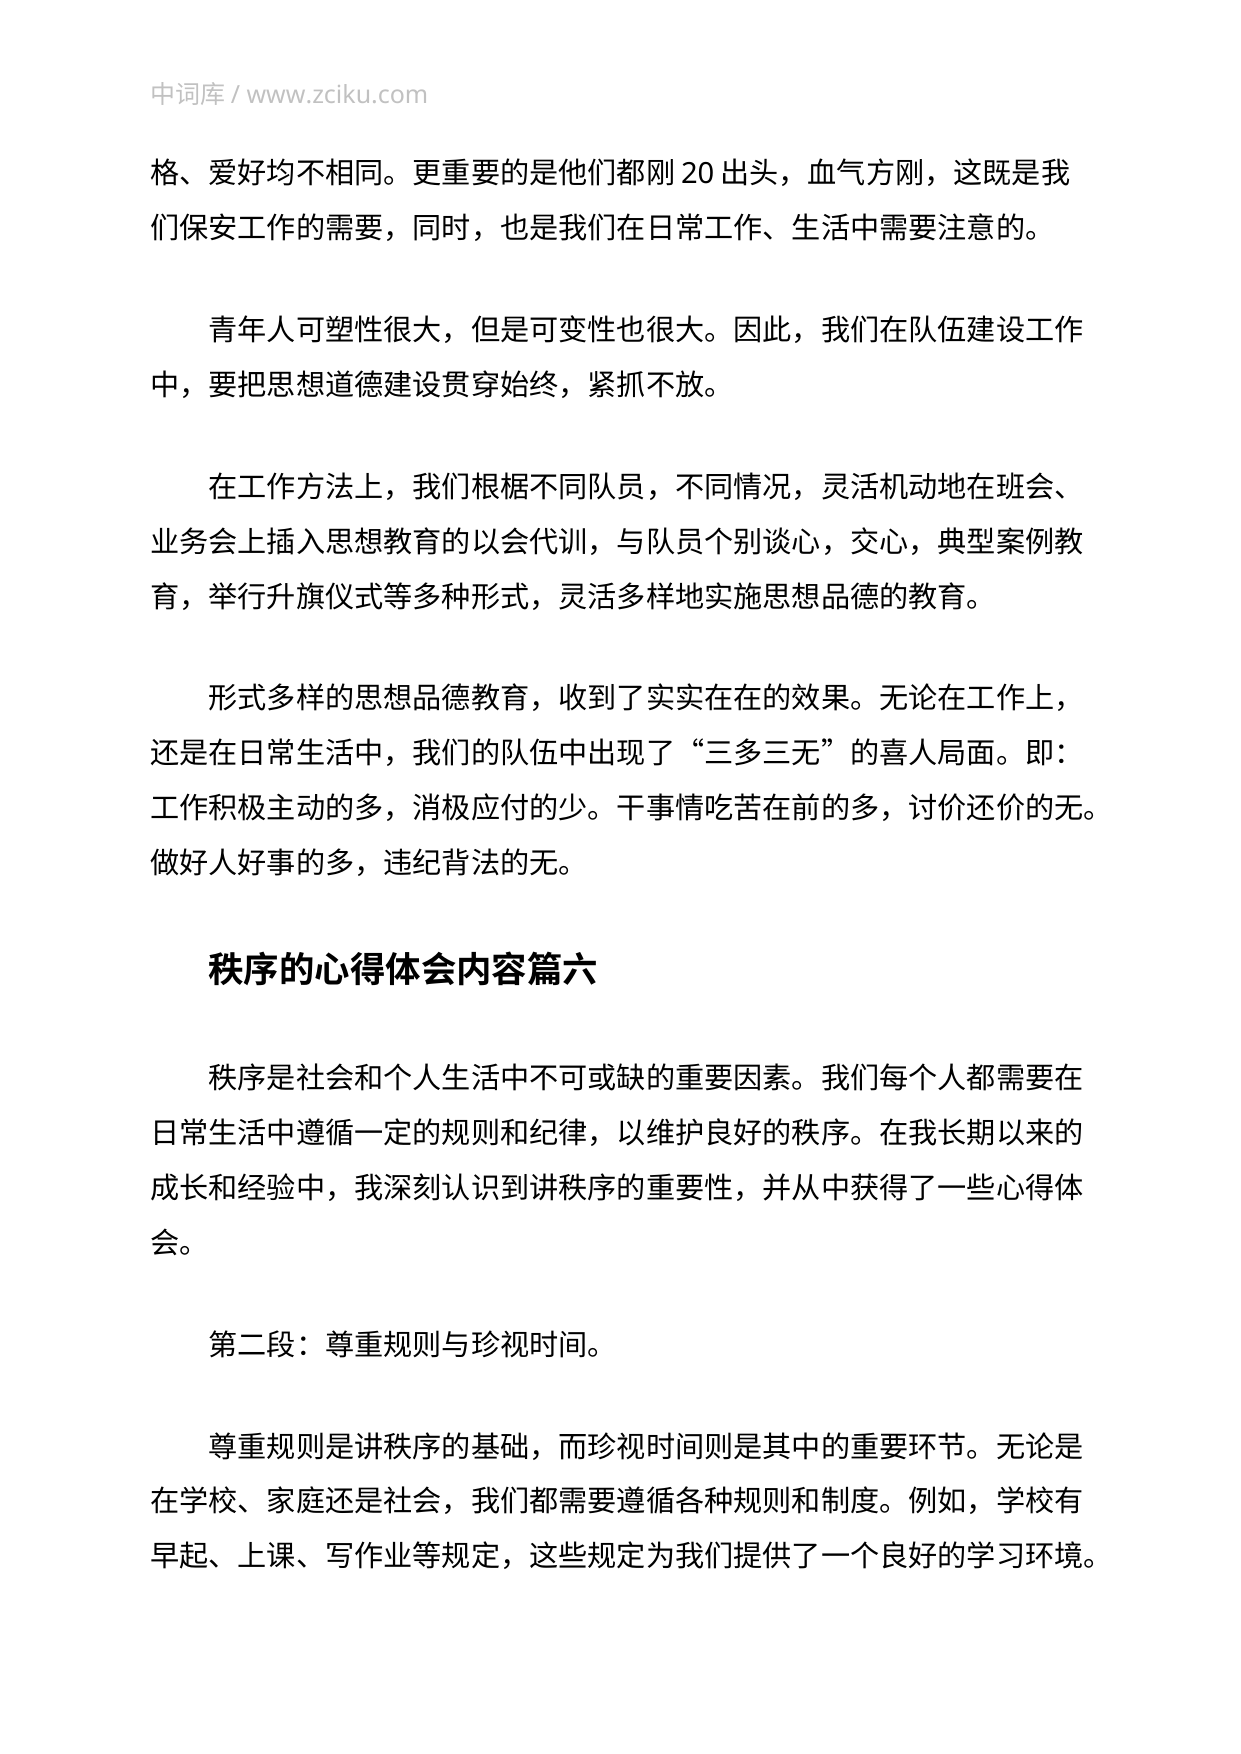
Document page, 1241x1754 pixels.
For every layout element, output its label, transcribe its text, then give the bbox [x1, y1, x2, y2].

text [150, 1423, 1090, 1575]
text 形式多样的思想品德教育，收到了实实在在的效果。无论在工作上，还是在日常生活中，我们的队伍中出现了“三多三无”的喜人局面。即：工作积极主动的多，消极应付的少。干事情吃苦在前的多，讨价还价的无。做好人好事的多，违纪背法的无。 [150, 675, 1090, 882]
text 秩序的心得体会内容篇六 [150, 941, 1090, 993]
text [150, 150, 1090, 247]
text 秩序是社会和个人生活中不可或缺的重要因素。我们每个人都需要在日常生活中遵循一定的规则和纪律，以维护良好的秩序。在我长期以来的成长和经验中，我深刻认识到讲秩序的重要性，并从中获得了一些心得体会。 [150, 1055, 1090, 1262]
text 青年人可塑性很大，但是可变性也很大。因此，我们在队伍建设工作中，要把思想道德建设贯穿始终，紧抓不放。 [150, 307, 1090, 404]
text 第二段：尊重规则与珍视时间。 [150, 1321, 1090, 1364]
text 在工作方法上，我们根椐不同队员，不同情况，灵活机动地在班会、业务会上插入思想教育的以会代训，与队员个别谈心，交心，典型案例教育，举行升旗仪式等多种形式，灵活多样地实施思想品德的教育。 [150, 463, 1090, 616]
